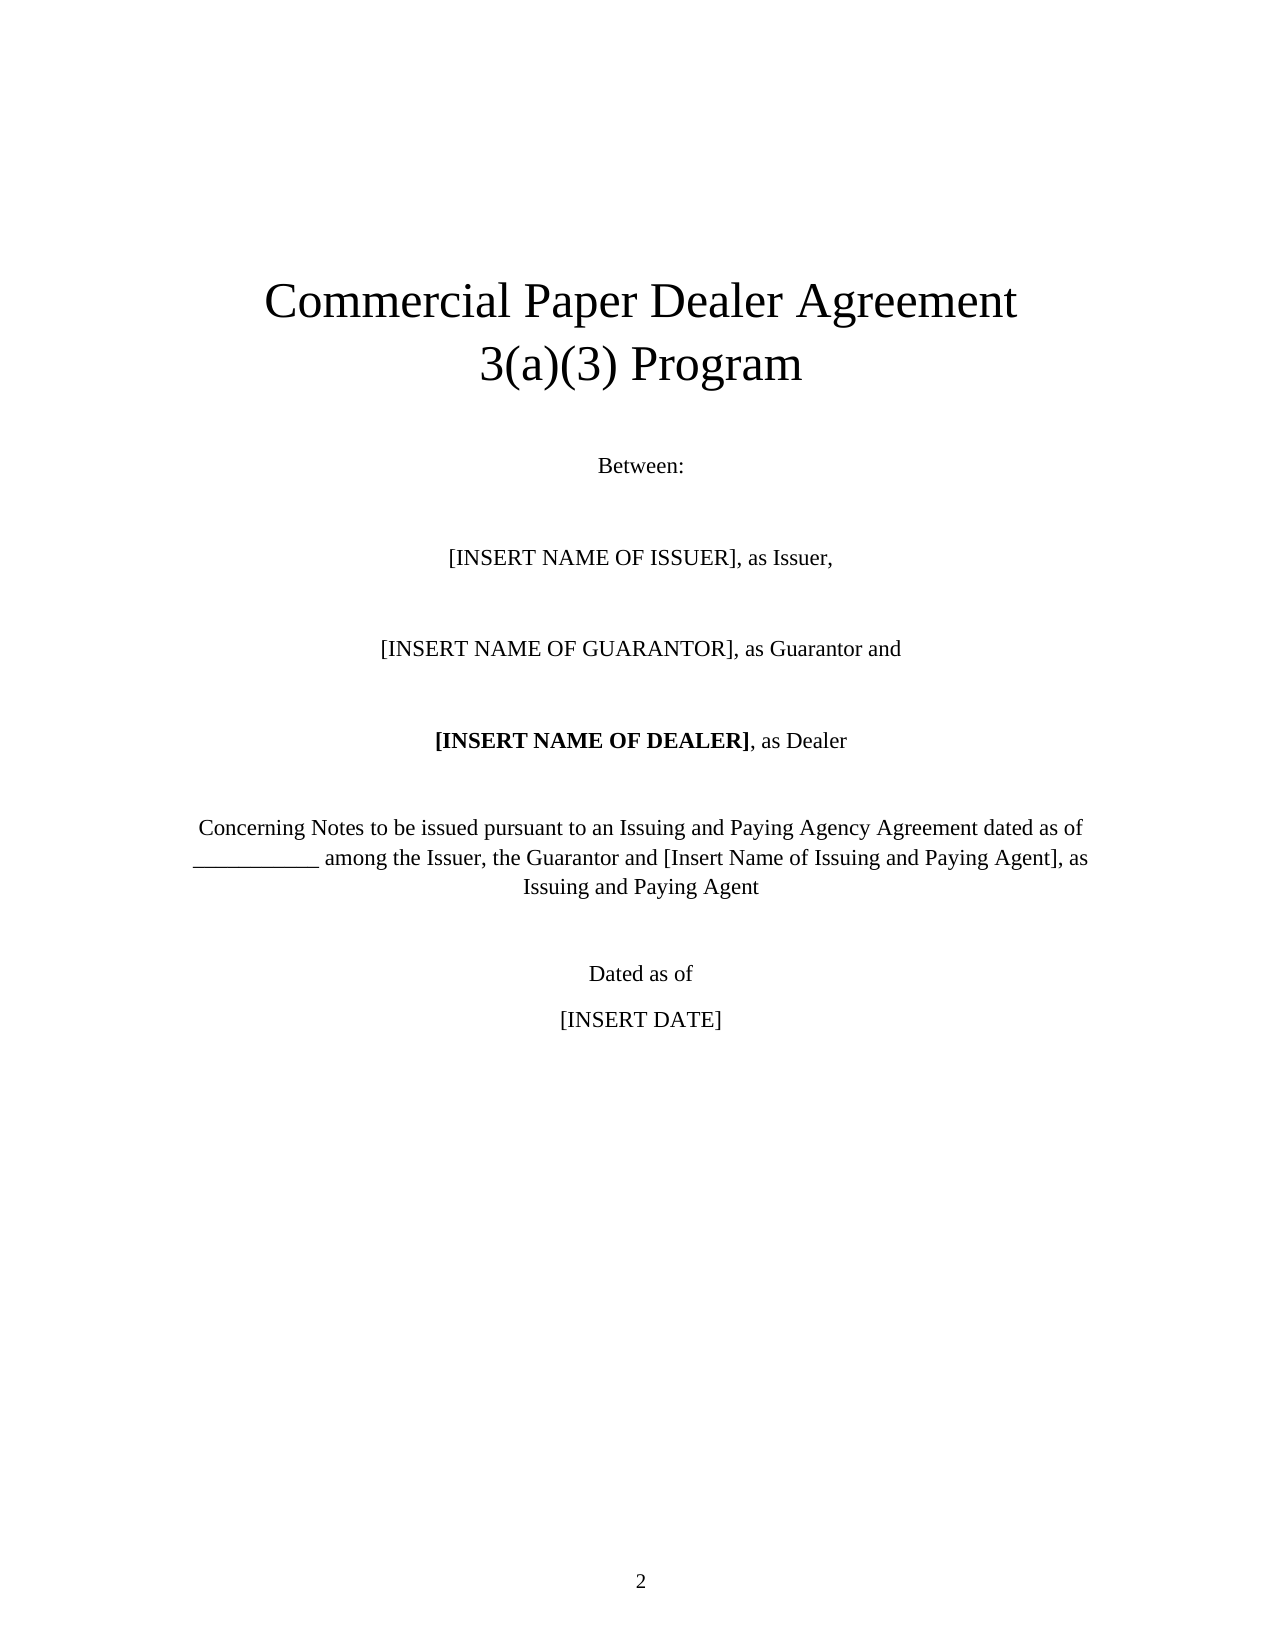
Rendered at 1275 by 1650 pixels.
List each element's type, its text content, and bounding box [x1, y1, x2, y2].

text [INSERT DATE] [176, 1004, 1106, 1033]
text Between: [176, 450, 1106, 479]
text Commercial Paper Dealer Agreement [176, 251, 1106, 334]
text Dated as of [176, 958, 1106, 987]
text [INSERT NAME OF GUARANTOR], as Guarantor and [176, 633, 1106, 662]
text [INSERT NAME OF ISSUER], as Issuer, [176, 542, 1106, 571]
text 3(a)(3) Program [176, 334, 1106, 392]
text [INSERT NAME OF DEALER], as Dealer [176, 725, 1106, 754]
text Concerning Notes to be issued pursuant to an Issuing and Paying Agency Agreement dated as of ___________ among the Issuer, the Guarantor and [Insert Name of Issuing and Paying Agent], as Issuing and Paying Agent [176, 812, 1106, 900]
